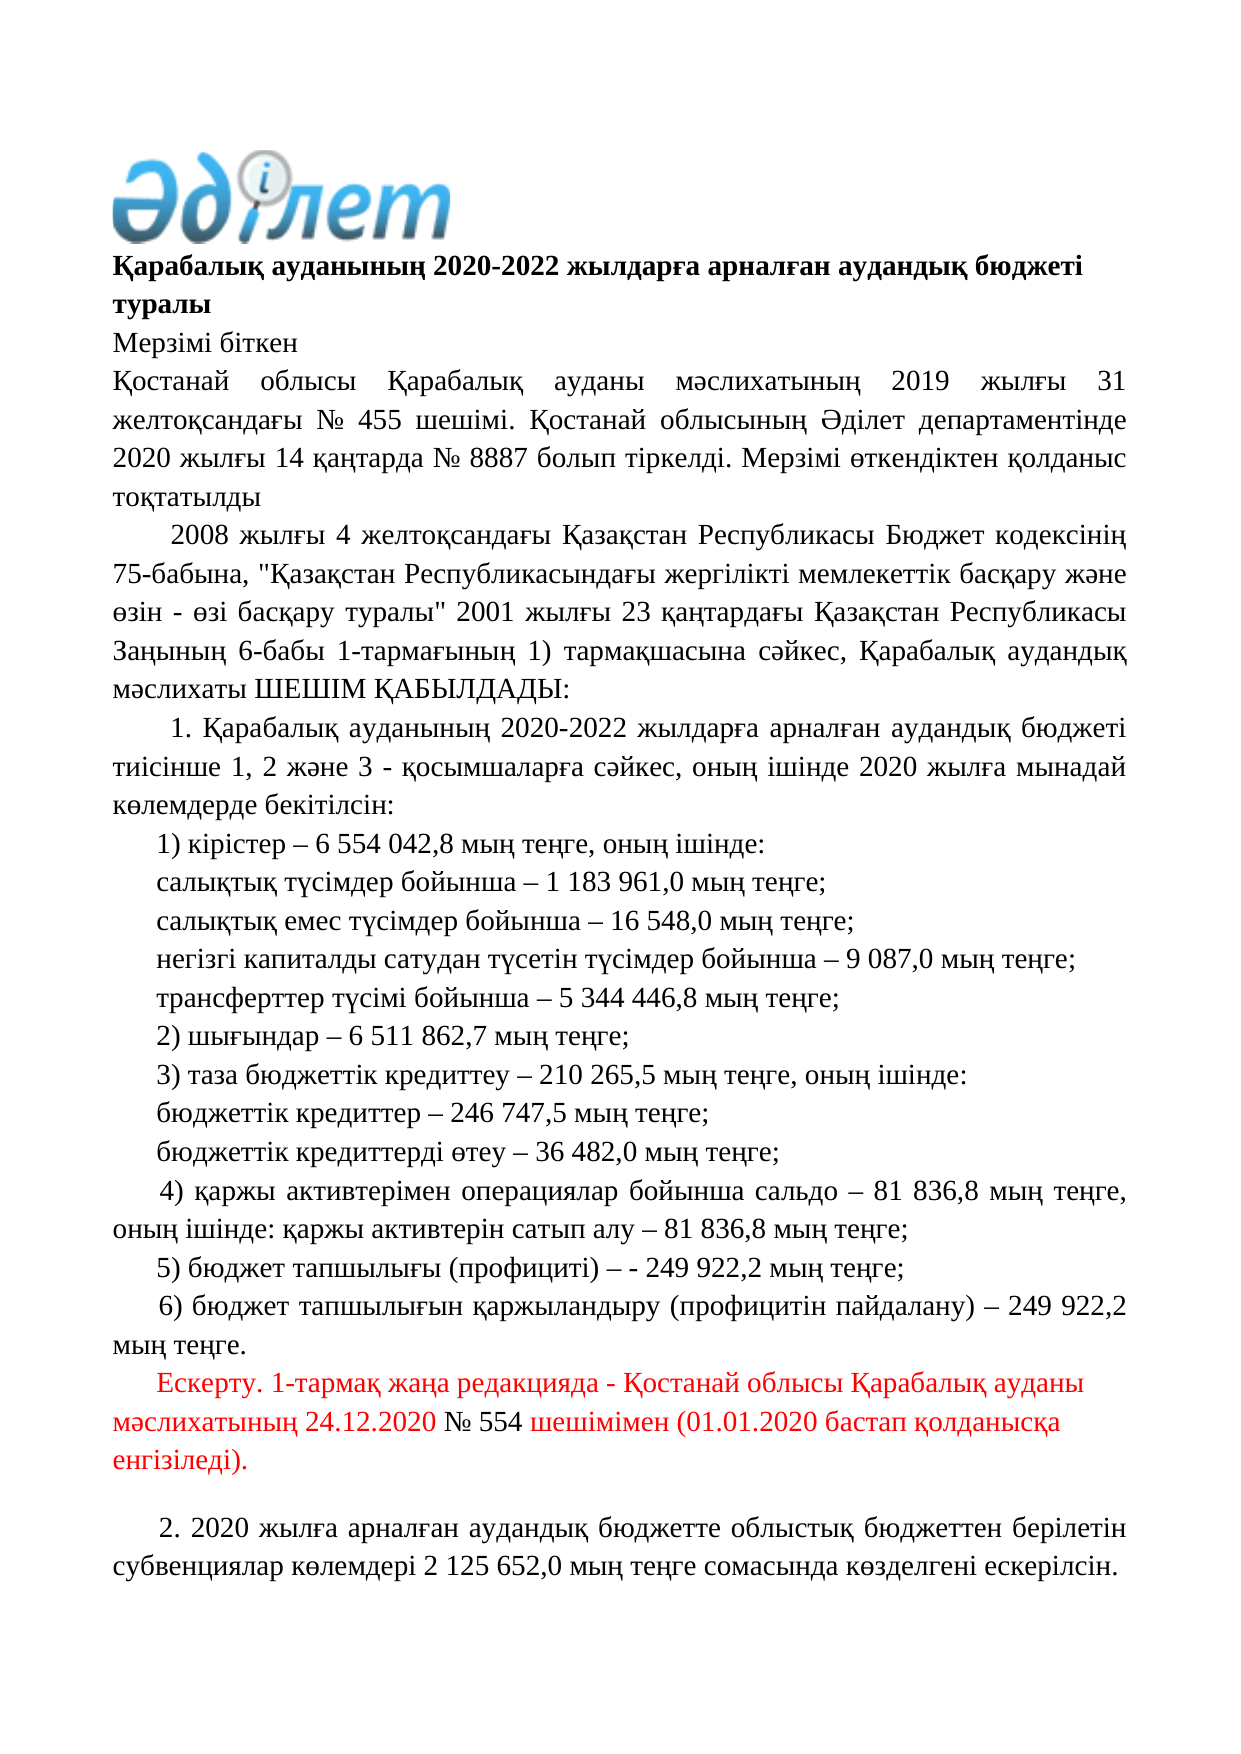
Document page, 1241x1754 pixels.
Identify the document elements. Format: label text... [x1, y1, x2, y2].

text 2. 2020 жылға арналған аудандық бюджетте облыстық бюджеттен берілетін субвенциялар көлемдері 2 125 652,0 мың теңге сомасында көзделгені ескерілсін. [112, 1510, 1128, 1582]
text 3) таза бюджеттiк кредиттеу – 210 265,5 мың теңге, оның iшiнде: [112, 1057, 1128, 1091]
text трансферттер түсімі бойынша – 5 344 446,8 мың теңге; [112, 980, 1128, 1013]
text 5) бюджет тапшылығы (профициті) – - 249 922,2 мың теңге; [112, 1250, 1128, 1283]
text 4) қаржы активтерімен операциялар бойынша сальдо – 81 836,8 мың теңге, оның ішінде: қаржы активтерін сатып алу – 81 836,8 мың теңге; [112, 1173, 1128, 1245]
text 6) бюджет тапшылығын қаржыландыру (профицитін пайдалану) – 249 922,2 мың теңге. [112, 1288, 1128, 1360]
text Мерзімі біткен [112, 325, 1128, 358]
text 1) кірістер – 6 554 042,8 мың теңге, оның iшiнде: [112, 826, 1128, 859]
text Ескерту. 1-тармақ жаңа редакцияда - Қостанай облысы Қарабалық ауданы мәслихатының 24.12.2020 № 554 шешімімен (01.01.2020 бастап қолданысқа енгізіледі). [112, 1365, 1128, 1506]
text салықтық түсімдер бойынша – 1 183 961,0 мың теңге; [112, 864, 1128, 898]
text салықтық емес түсімдер бойынша – 16 548,0 мың теңге; [112, 903, 1128, 936]
text негiзгi капиталды сатудан түсетiн түсiмдер бойынша – 9 087,0 мың теңге; [112, 941, 1128, 975]
text 2) шығындар – 6 511 862,7 мың теңге; [112, 1018, 1128, 1052]
text бюджеттiк кредиттердi өтеу – 36 482,0 мың теңге; [112, 1134, 1128, 1168]
text Қарабалық ауданының 2020-2022 жылдарға арналған аудандық бюджеті туралы [112, 248, 1128, 320]
text Қостанай облысы Қарабалық ауданы мәслихатының 2019 жылғы 31 желтоқсандағы № 455 шешімі. Қостанай облысының Әділет департаментінде 2020 жылғы 14 қаңтарда № 8887 болып тіркелді. Мерзімі өткендіктен қолданыс тоқтатылды [112, 363, 1128, 512]
text бюджеттiк кредиттер – 246 747,5 мың теңге; [112, 1096, 1128, 1129]
text 1. Қарабалық ауданының 2020-2022 жылдарға арналған аудандық бюджеті тиісінше 1, 2 және 3 - қосымшаларға сәйкес, оның ішінде 2020 жылға мынадай көлемдерде бекітілсін: [112, 710, 1128, 821]
text 2008 жылғы 4 желтоқсандағы Қазақстан Республикасы Бюджет кодексінің 75-бабына, "Қазақстан Республикасындағы жергілікті мемлекеттік басқару және өзін - өзі басқару туралы" 2001 жылғы 23 қаңтардағы Қазақстан Республикасы Заңының 6-бабы 1-тармағының 1) тармақшасына сәйкес, Қарабалық аудандық мәслихаты ШЕШІМ ҚАБЫЛДАДЫ: [112, 517, 1128, 705]
picture [112, 150, 451, 244]
